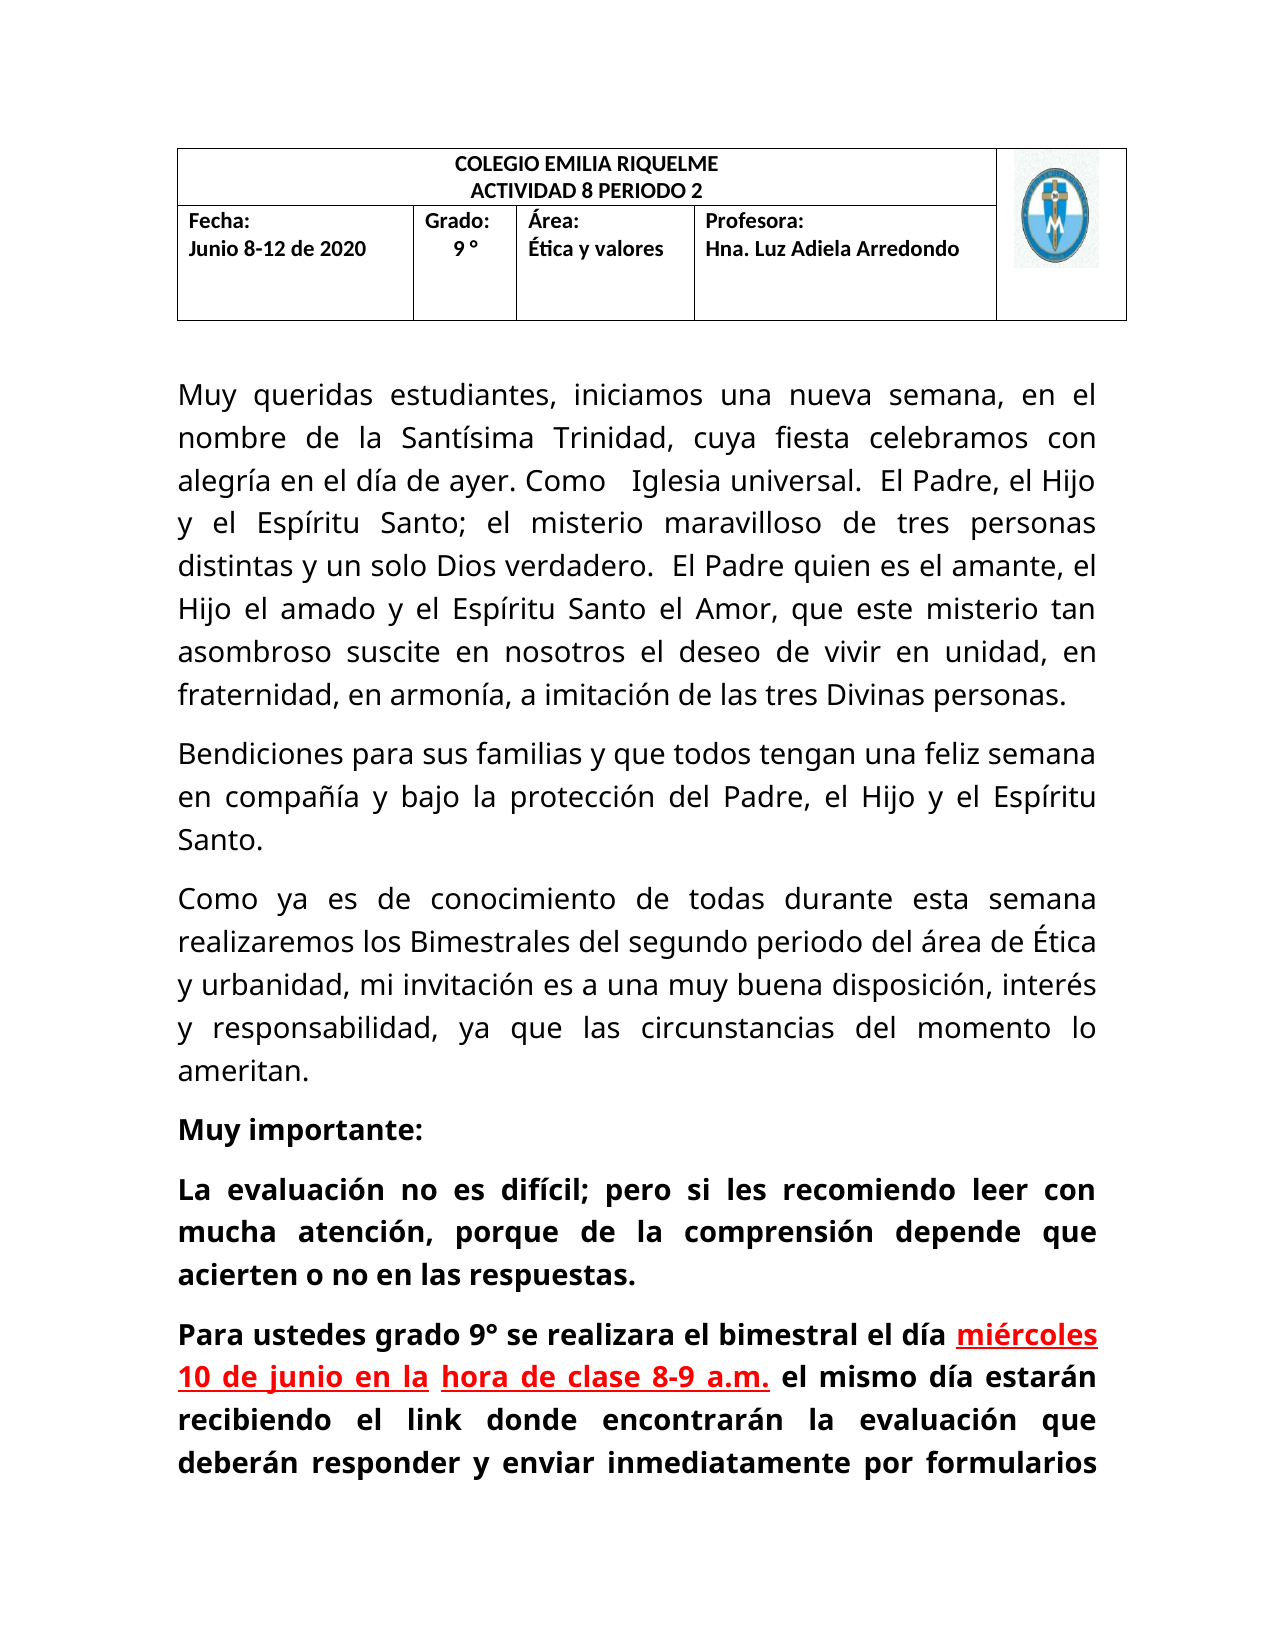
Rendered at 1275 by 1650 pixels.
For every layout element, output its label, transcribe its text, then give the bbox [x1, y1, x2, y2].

table_header COLEGIO EMILIA RIQUELME ACTIVIDAD 8 PERIODO 2 [178, 149, 996, 205]
text Bendiciones para sus familias y que todos tengan una feliz semana en compañía y bajo la protección del Padre, el Hijo y el Espíritu Santo. [177, 733, 1098, 859]
table_cell Área: Ética y valores [517, 206, 694, 320]
text Muy importante: [177, 1109, 1098, 1149]
text La evaluación no es difícil; pero si les recomiendo leer con mucha atención, porque de la comprensión depende que acierten o no en las respuestas. [177, 1169, 1098, 1294]
table_cell Profesora: Hna. Luz Adiela Arredondo [695, 206, 996, 320]
text Como ya es de conocimiento de todas durante esta semana realizaremos los Bimestrales del segundo periodo del área de Ética y urbanidad, mi invitación es a una muy buena disposición, interés y responsabilidad, ya que las circunstancias del momento lo ameritan. [177, 878, 1098, 1089]
table_header [997, 149, 1126, 320]
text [177, 1314, 1098, 1482]
table_cell Fecha: Junio 8-12 de 2020 [178, 206, 413, 320]
table_cell Grado: 9 ° [414, 206, 516, 320]
text Muy queridas estudiantes, iniciamos una nueva semana, en el nombre de la Santísima Trinidad, cuya fiesta celebramos con alegría en el día de ayer. Como Iglesia universal. El Padre, el Hijo y el Espíritu Santo; el misterio maravilloso de tres personas distintas y un solo Dios verdadero. El Padre quien es el amante, el Hijo el amado y el Espíritu Santo el Amor, que este misterio tan asombroso suscite en nosotros el deseo de vivir en unidad, en fraternidad, en armonía, a imitación de las tres Divinas personas. [177, 374, 1098, 714]
